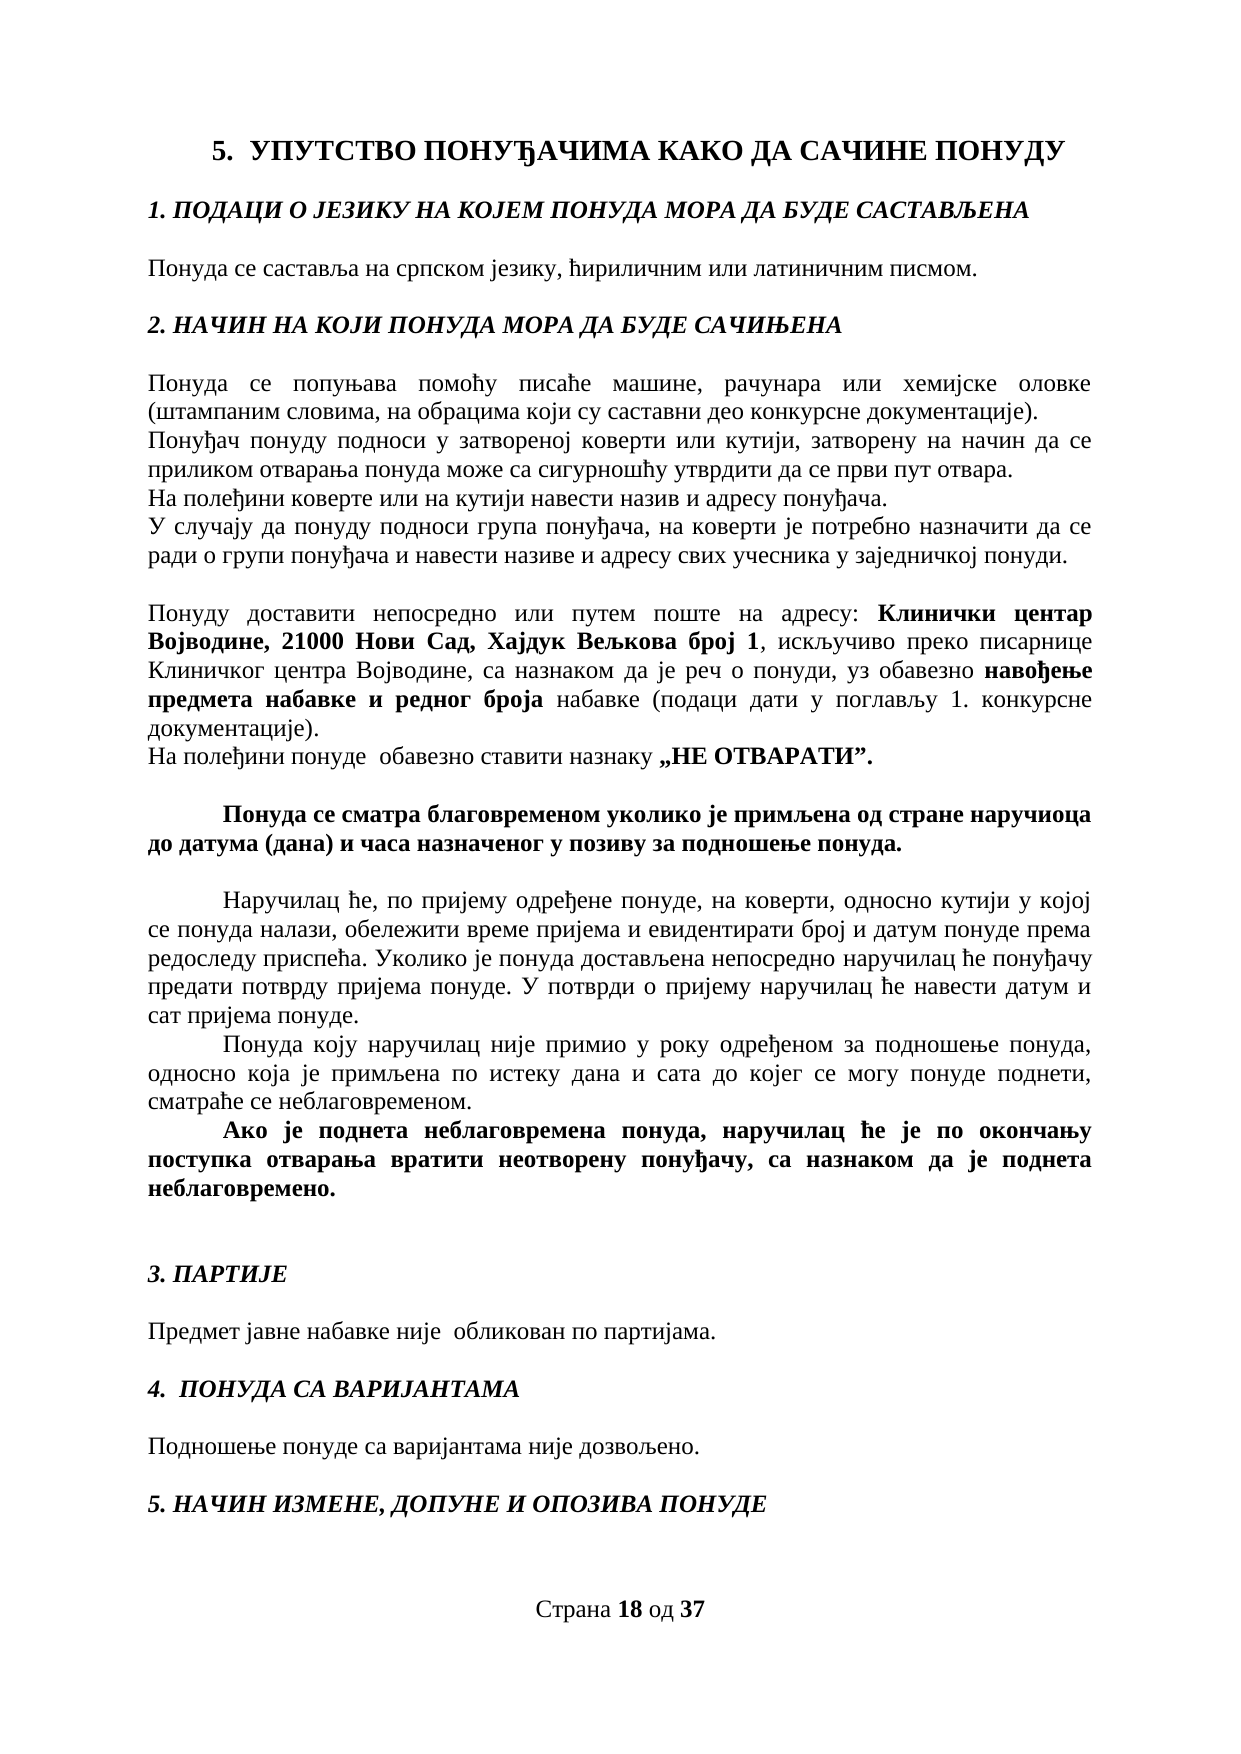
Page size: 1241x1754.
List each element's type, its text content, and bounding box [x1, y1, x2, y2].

text Понуда се сматра благовременом уколико је примљена од стране наручиоца до датума (дана) и часа назначеног у позиву за подношење понуда. [148, 799, 1092, 856]
text На полеђини коверте или на кутији навести назив и адресу понуђача. [148, 483, 1092, 511]
text 1. ПОДАЦИ О ЈЕЗИКУ НА КОЈЕМ ПОНУДА МОРА ДА БУДЕ САСТАВЉЕНА [148, 195, 1092, 224]
text Ако је поднета неблаговремена понуда, наручилац ће је по окончању поступка отварања вратити неотворену понуђачу, са назнаком да је поднета неблаговремено. [148, 1115, 1092, 1201]
text У случају да понуду подноси група понуђача, на коверти је потребно назначити да се ради о групи понуђача и навести називе и адресу свих учесника у заједничкој понуди. [148, 511, 1092, 569]
text Понуду доставити непосредно или путем поште на адресу: Клинички центар Војводине, 21000 Нови Сад, Хајдук Вељкова број 1, искључиво преко писарнице Клиничког центра Војводине, са назнаком да је реч о понуди, уз обавезно навођење предмета набавке и редног броја набавке (подаци дати у поглављу 1. конкурсне документације). [148, 598, 1092, 741]
text 4. ПОНУДА СА ВАРИЈАНТАМА [148, 1374, 1092, 1403]
text На полеђини понуде обавезно ставити назнаку „НЕ ОТВАРАТИ”. [148, 741, 1092, 770]
text 2. НАЧИН НА КОЈИ ПОНУДА МОРА ДА БУДЕ САЧИЊЕНА [148, 310, 1092, 339]
text Подношење понуде са варијантама није дозвољено. [148, 1431, 1092, 1460]
text Понуда се попуњава помоћу писаће машине, рачунара или хемијске оловке (штампаним словима, на обрацима који су саставни део конкурсне документације). [148, 368, 1092, 425]
text Понуђач понуду подноси у затвореној коверти или кутији, затворену на начин да се приликом отварања понуда може са сигурношћу утврдити да се први пут отвара. [148, 425, 1092, 483]
text Понуда коју наручилац није примио у року одређеном за подношење понуда, односно која је примљена по истеку дана и сата до којег се могу понуде поднети, сматраће се неблаговременом. [148, 1029, 1092, 1115]
subtitle УПУТСТВО ПОНУЂАЧИМА КАКО ДА САЧИНЕ ПОНУДУ [185, 133, 1092, 166]
text Наручилац ће, по пријему одређене понуде, на коверти, односно кутији у којој се понуда налази, обележити време пријема и евидентирати број и датум понуде према редоследу приспећа. Уколико је понуда достављена непосредно наручилац ће понуђачу предати потврду пријема понуде. У потврди о пријему наручилац ће навести датум и сат пријема понуде. [148, 885, 1092, 1029]
text Понуда се саставља на српском језику, ћириличним или латиничним писмом. [148, 253, 1092, 281]
text 5. НАЧИН ИЗМЕНЕ, ДОПУНЕ И ОПОЗИВА ПОНУДЕ [148, 1489, 1092, 1518]
text 3. ПАРТИЈЕ [148, 1259, 1092, 1288]
text Предмет јавне набавке није обликован по партијама. [148, 1316, 1092, 1345]
